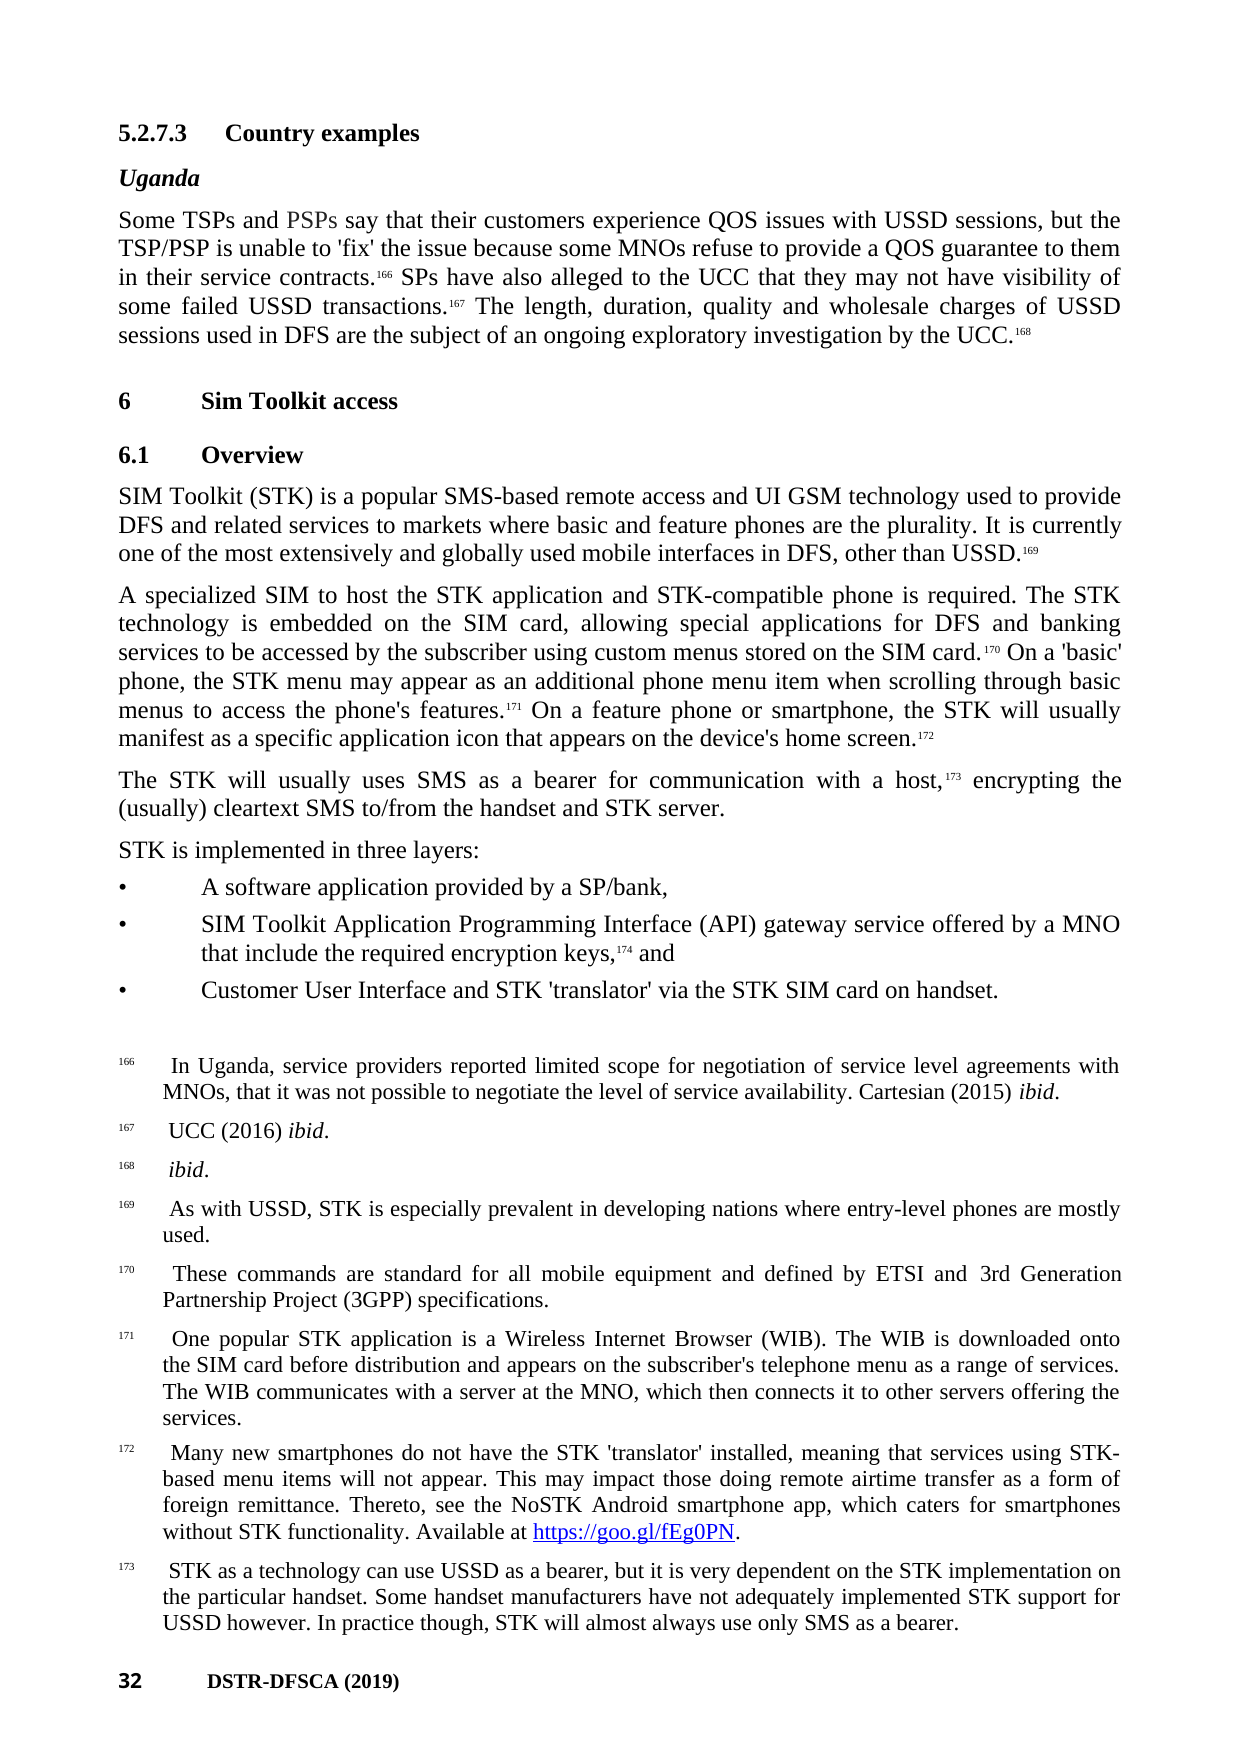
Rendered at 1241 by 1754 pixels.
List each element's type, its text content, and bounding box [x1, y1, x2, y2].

text A specialized SIM to host the STK application and STK-compatible phone is required. The STK technology is embedded on the SIM card, allowing special applications for DFS and banking services to be accessed by the subscriber using custom menus stored on the SIM card. On a 'basic' phone, the STK menu may appear as an additional phone menu item when scrolling through basic menus to access the phone's features. On a feature phone or smartphone, the STK will usually manifest as a specific application icon that appears on the device's home screen. [118, 580, 1122, 752]
text • A software application provided by a SP/bank, [118, 872, 1122, 901]
text The STK will usually uses SMS as a bearer for communication with a host, encrypting the (usually) cleartext SMS to/from the handset and STK server. [118, 765, 1122, 822]
text Some TSPs and PSPs say that their customers experience QOS issues with USSD sessions, but the TSP/PSP is unable to 'fix' the issue because some MNOs refuse to provide a QOS guarantee to them in their service contracts. SPs have also alleged to the UCC that they may not have visibility of some failed USSD transactions. The length, duration, quality and wholesale charges of USSD sessions used in DFS are the subject of an ongoing exploratory investigation by the UCC. [118, 205, 1122, 348]
subtitle Uganda [118, 163, 1122, 192]
text • SIM Toolkit Application Programming Interface (API) gateway service offered by a MNO that include the required encryption keys, and [118, 909, 1122, 966]
text SIM Toolkit (STK) is a popular SMS-based remote access and UI GSM technology used to provide DFS and related services to markets where basic and feature phones are the plurality. It is currently one of the most extensively and globally used mobile interfaces in DFS, other than USSD. [118, 481, 1122, 567]
text • Customer User Interface and STK 'translator' via the STK SIM card on handset. [118, 975, 1122, 1003]
subtitle 6.1 Overview [118, 440, 1122, 468]
subtitle 5.2.7.3 Country examples [118, 118, 1122, 147]
subtitle 6 Sim Toolkit access [118, 386, 1122, 415]
text STK is implemented in three layers: [118, 835, 1122, 863]
